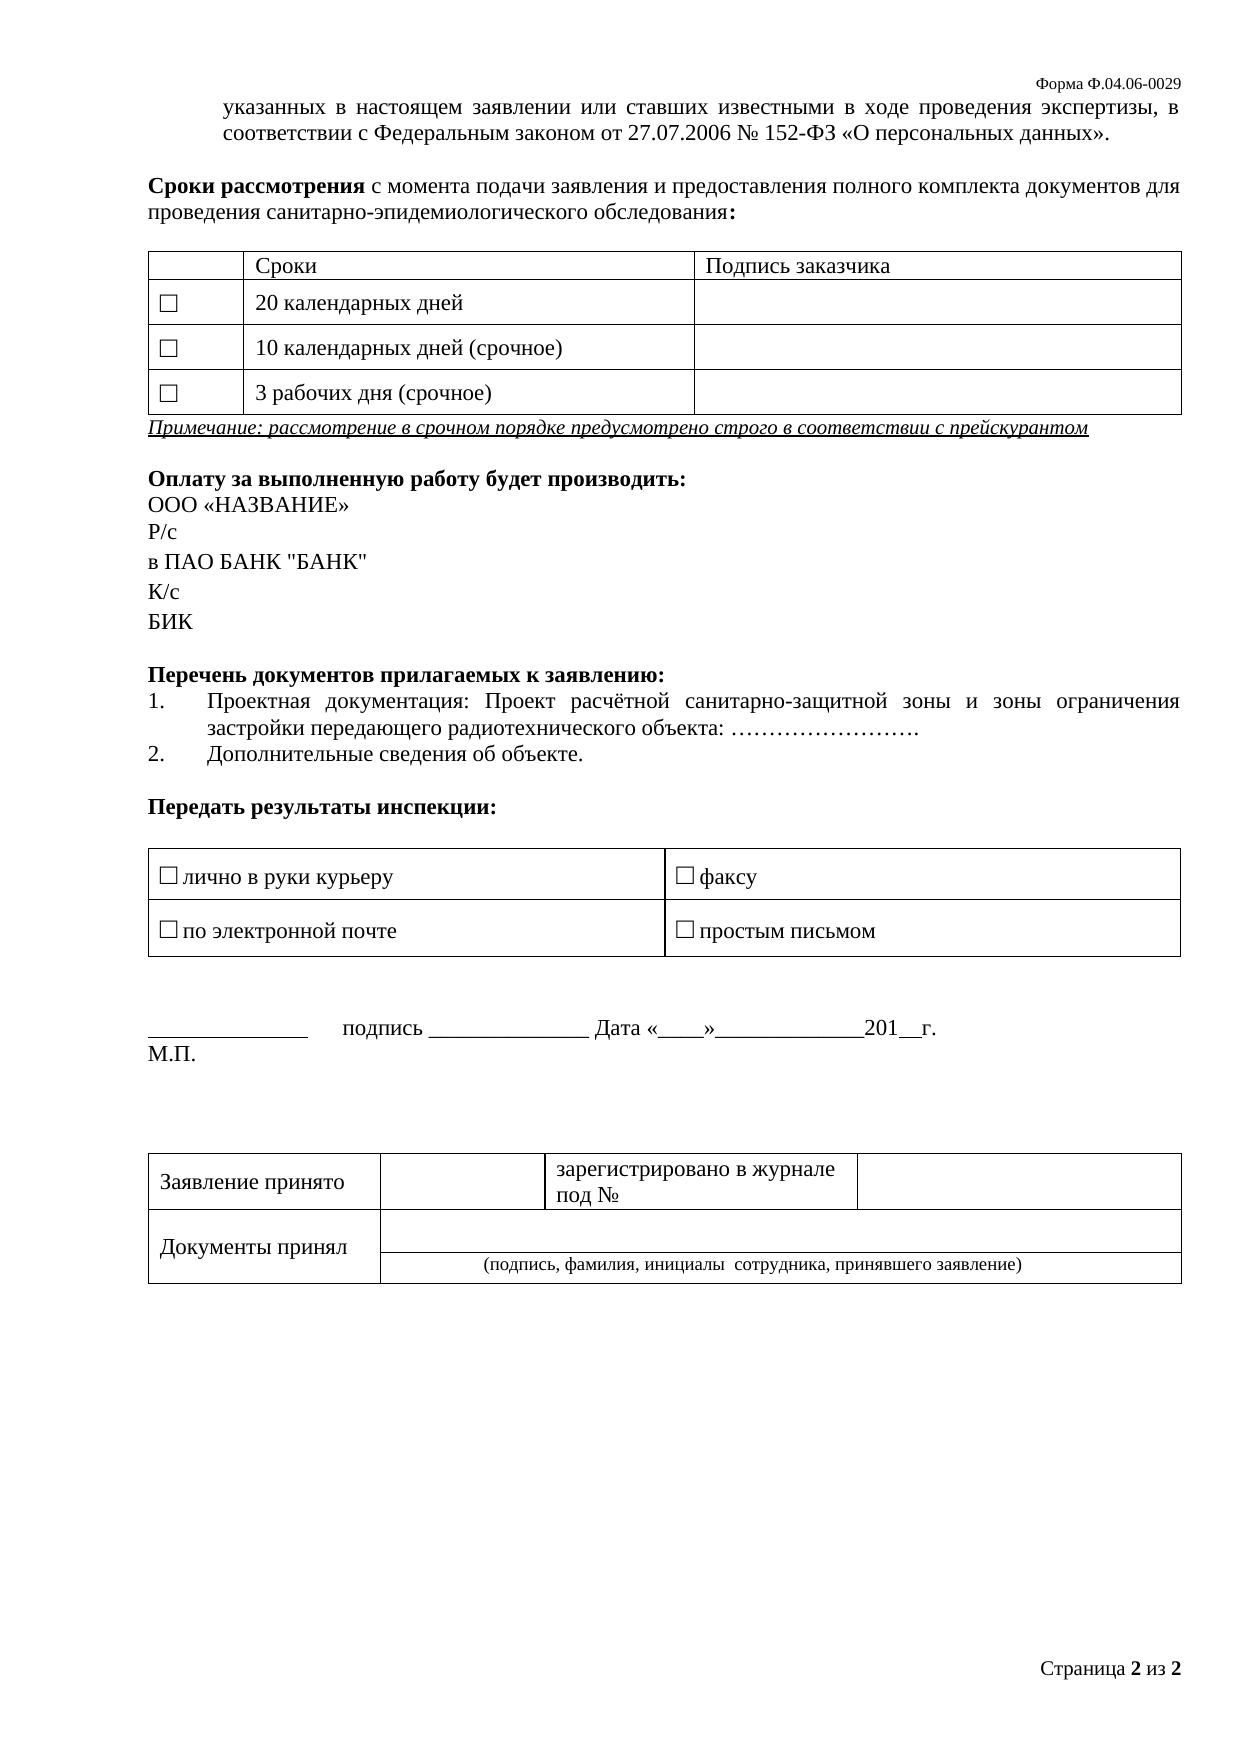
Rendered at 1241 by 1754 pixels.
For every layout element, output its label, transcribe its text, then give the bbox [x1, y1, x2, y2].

table_header □ факсу [666, 849, 1180, 899]
list Проектная документация: Проект расчётной санитарно-защитной зоны и зоны ограничения застройки передающего радиотехнического объекта: ……………………. [148, 687, 1181, 740]
text М.П. [148, 1040, 1181, 1067]
table_cell 10 календарных дней (срочное) [244, 325, 694, 369]
list Р/с [148, 518, 1181, 544]
table_cell (подпись, фамилия, инициалы сотрудника, принявшего заявление) [381, 1253, 1181, 1283]
table_header зарегистрировано в журнале под № [546, 1154, 857, 1209]
table_cell 3 рабочих дня (срочное) [244, 370, 694, 414]
table_cell □ [149, 370, 243, 414]
table_header □ лично в руки курьеру [149, 849, 664, 899]
list Оплату за выполненную работу будет производить: [148, 465, 1181, 491]
text Примечание: рассмотрение в срочном порядке предусмотрено строго в соответствии с прейскурантом [148, 415, 1181, 439]
table_cell Документы принял [149, 1210, 380, 1283]
table_header Сроки [244, 252, 694, 278]
table_cell □ [149, 280, 243, 324]
table_header Заявление принято [149, 1154, 380, 1209]
table_cell [695, 325, 1181, 369]
text Сроки рассмотрения с момента подачи заявления и предоставления полного комплекта документов для проведения санитарно-эпидемиологического обследования: [148, 172, 1181, 225]
text Перечень документов прилагаемых к заявлению: [148, 661, 1181, 687]
table_cell □ [149, 325, 243, 369]
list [185, 93, 1181, 146]
table_cell [695, 370, 1181, 414]
table_cell [381, 1210, 1181, 1252]
table_cell □ простым письмом [666, 900, 1180, 956]
list К/с [148, 578, 1181, 604]
text подпись ______________ Дата «____»_____________201 г. [148, 1014, 1181, 1040]
table_cell □ по электронной почте [149, 900, 664, 956]
text Передать результаты инспекции: [148, 793, 1181, 819]
table_header [858, 1154, 1181, 1209]
table_header [149, 252, 243, 278]
list ООО «НАЗВАНИЕ» [148, 491, 1181, 518]
list Дополнительные сведения об объекте. [148, 740, 1181, 767]
table_cell 20 календарных дней [244, 280, 694, 324]
list БИК [148, 608, 1181, 635]
table_cell [695, 280, 1181, 324]
table_header Подпись заказчика [695, 252, 1181, 278]
table_header [381, 1154, 544, 1209]
list в ПАО БАНК "БАНК" [148, 548, 1181, 574]
